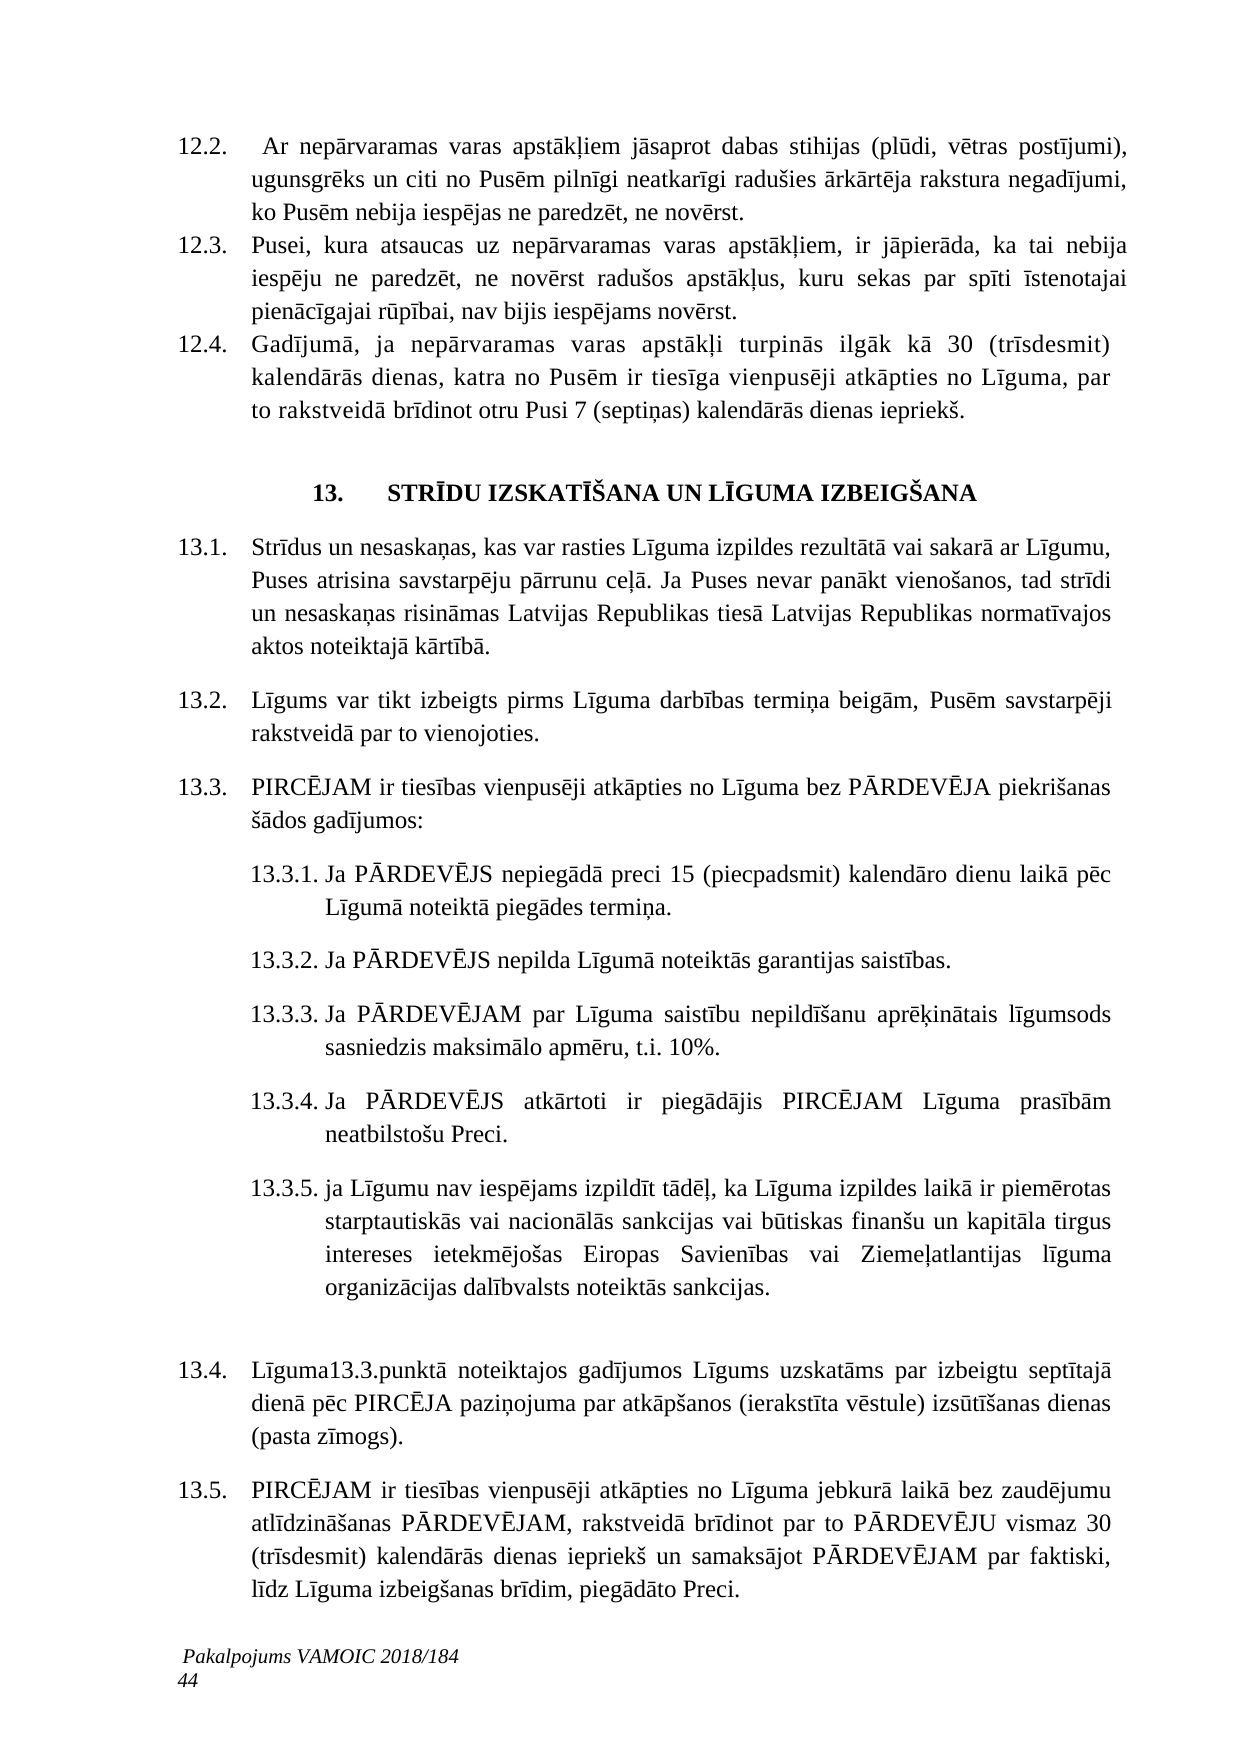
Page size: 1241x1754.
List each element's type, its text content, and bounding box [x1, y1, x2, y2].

list PIRCĒJAM ir tiesības vienpusēji atkāpties no Līguma jebkurā laikā bez zaudējumu atlīdzināšanas PĀRDEVĒJAM, rakstveidā brīdinot par to PĀRDEVĒJU vismaz 30 (trīsdesmit) kalendārās dienas iepriekš un samaksājot PĀRDEVĒJAM par faktiski, līdz Līguma izbeigšanas brīdim, piegādāto Preci. [177, 1475, 1112, 1602]
list ja Līgumu nav iespējams izpildīt tādēļ, ka Līguma izpildes laikā ir piemērotas starptautiskās vai nacionālās sankcijas vai būtiskas finanšu un kapitāla tirgus intereses ietekmējošas Eiropas Savienības vai Ziemeļatlantijas līguma organizācijas dalībvalsts noteiktās sankcijas. [250, 1173, 1112, 1301]
list Ja PĀRDEVĒJS nepiegādā preci 15 (piecpadsmit) kalendāro dienu laikā pēc Līgumā noteiktā piegādes termiņa. [250, 859, 1112, 920]
list Ja PĀRDEVĒJS atkārtoti ir piegādājis PIRCĒJAM Līguma prasībām neatbilstošu Preci. [250, 1086, 1112, 1148]
list Ja PĀRDEVĒJAM par Līguma saistību nepildīšanu aprēķinātais līgumsods sasniedzis maksimālo apmēru, t.i. 10%. [250, 999, 1112, 1061]
list Ja PĀRDEVĒJS nepilda Līgumā noteiktās garantijas saistības. [250, 946, 1112, 974]
list STRĪDU IZSKATĪŠANA UN LĪGUMA IZBEIGŠANA [177, 478, 1112, 507]
list Pusei, kura atsaucas uz nepārvaramas varas apstākļiem, ir jāpierāda, ka tai nebija iespēju ne paredzēt, ne novērst radušos apstākļus, kuru sekas par spīti īstenotajai pienācīgajai rūpībai, nav bijis iespējams novērst. [177, 230, 1128, 325]
list Strīdus un nesaskaņas, kas var rasties Līguma izpildes rezultātā vai sakarā ar Līgumu, Puses atrisina savstarpēju pārrunu ceļā. Ja Puses nevar panākt vienošanos, tad strīdi un nesaskaņas risināmas Latvijas Republikas tiesā Latvijas Republikas normatīvajos aktos noteiktajā kārtībā. [177, 532, 1112, 660]
list PIRCĒJAM ir tiesības vienpusēji atkāpties no Līguma bez PĀRDEVĒJA piekrišanas šādos gadījumos: [177, 772, 1112, 833]
list Gadījumā, ja nepārvaramas varas apstākļi turpinās ilgāk kā 30 (trīsdesmit) kalendārās dienas, katra no Pusēm ir tiesīga vienpusēji atkāpties no Līguma, par to rakstveidā brīdinot otru Pusi 7 (septiņas) kalendārās dienas iepriekš. [177, 329, 1112, 424]
list Līguma13.3.punktā noteiktajos gadījumos uzskatāms par izbeigtu septītajā dienā pēc PIRCĒJA par atkāpšanos (ierakstīta ) izsūtīšanas dienas (pasta zīmogs). [177, 1355, 1112, 1449]
list Ar nepārvaramas varas apstākļiem jāsaprot dabas stihijas (plūdi, vētras postījumi), ugunsgrēks un citi no Pusēm pilnīgi neatkarīgi radušies ārkārtēja rakstura negadījumi, ko Pusēm nebija iespējas ne paredzēt, ne novērst. [177, 131, 1128, 226]
list Līgums var tikt izbeigts pirms Līguma darbības termiņa beigām, Pusēm savstarpēji rakstveidā par to vienojoties. [177, 685, 1112, 747]
